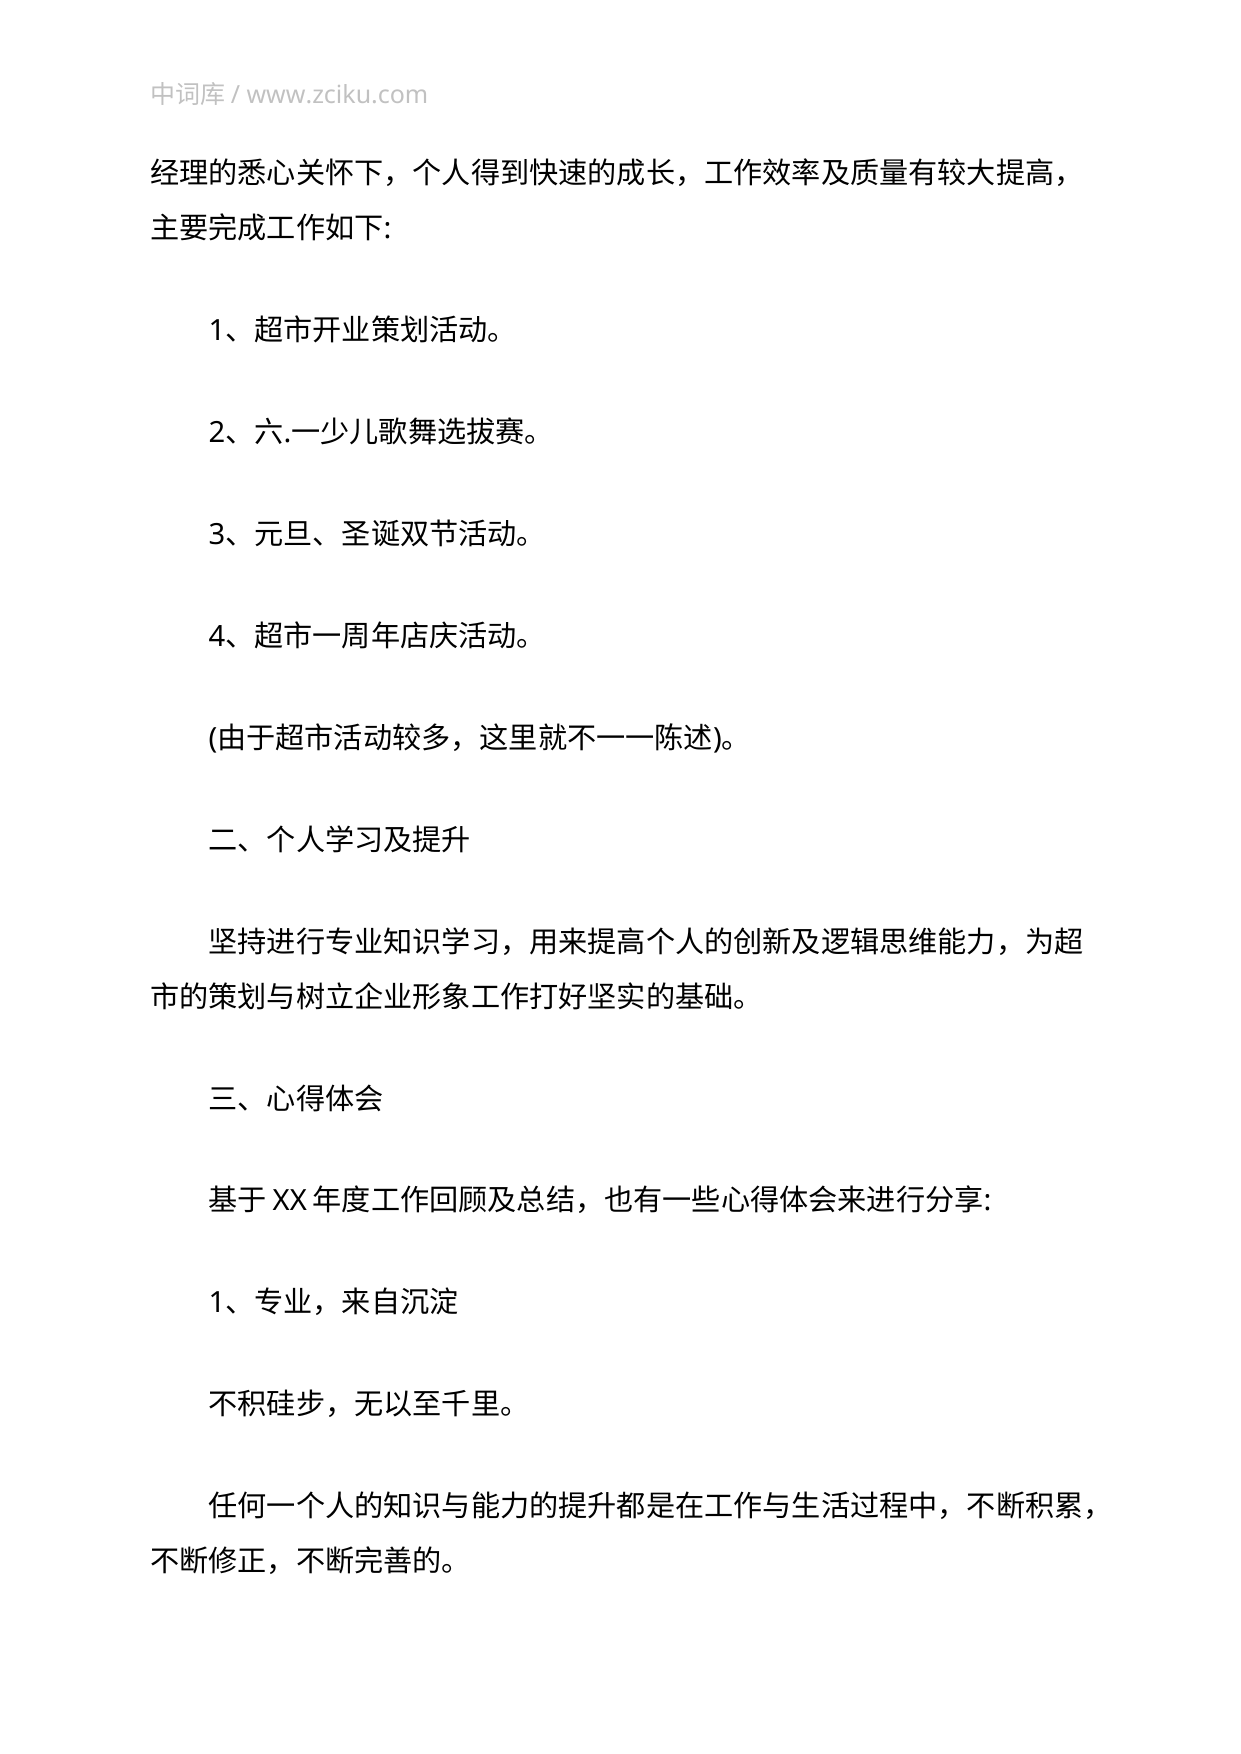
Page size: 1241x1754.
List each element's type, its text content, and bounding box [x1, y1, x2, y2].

text 不积硅步，无以至千里。 [150, 1381, 1090, 1423]
text 二、个人学习及提升 [150, 817, 1090, 859]
text 坚持进行专业知识学习，用来提高个人的创新及逻辑思维能力，为超市的策划与树立企业形象工作打好坚实的基础。 [150, 918, 1090, 1016]
text 3、元旦、圣诞双节活动。 [150, 511, 1090, 553]
text 任何一个人的知识与能力的提升都是在工作与生活过程中，不断积累，不断修正，不断完善的。 [150, 1483, 1090, 1580]
text (由于超市活动较多，这里就不一一陈述)。 [150, 715, 1090, 757]
text 4、超市一周年店庆活动。 [150, 613, 1090, 655]
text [150, 150, 1090, 247]
text 2、六.一少儿歌舞选拔赛。 [150, 409, 1090, 451]
text 1、超市开业策划活动。 [150, 307, 1090, 349]
text 三、心得体会 [150, 1075, 1090, 1117]
text 1、专业，来自沉淀 [150, 1279, 1090, 1321]
text 基于XX年度工作回顾及总结，也有一些心得体会来进行分享: [150, 1177, 1090, 1219]
